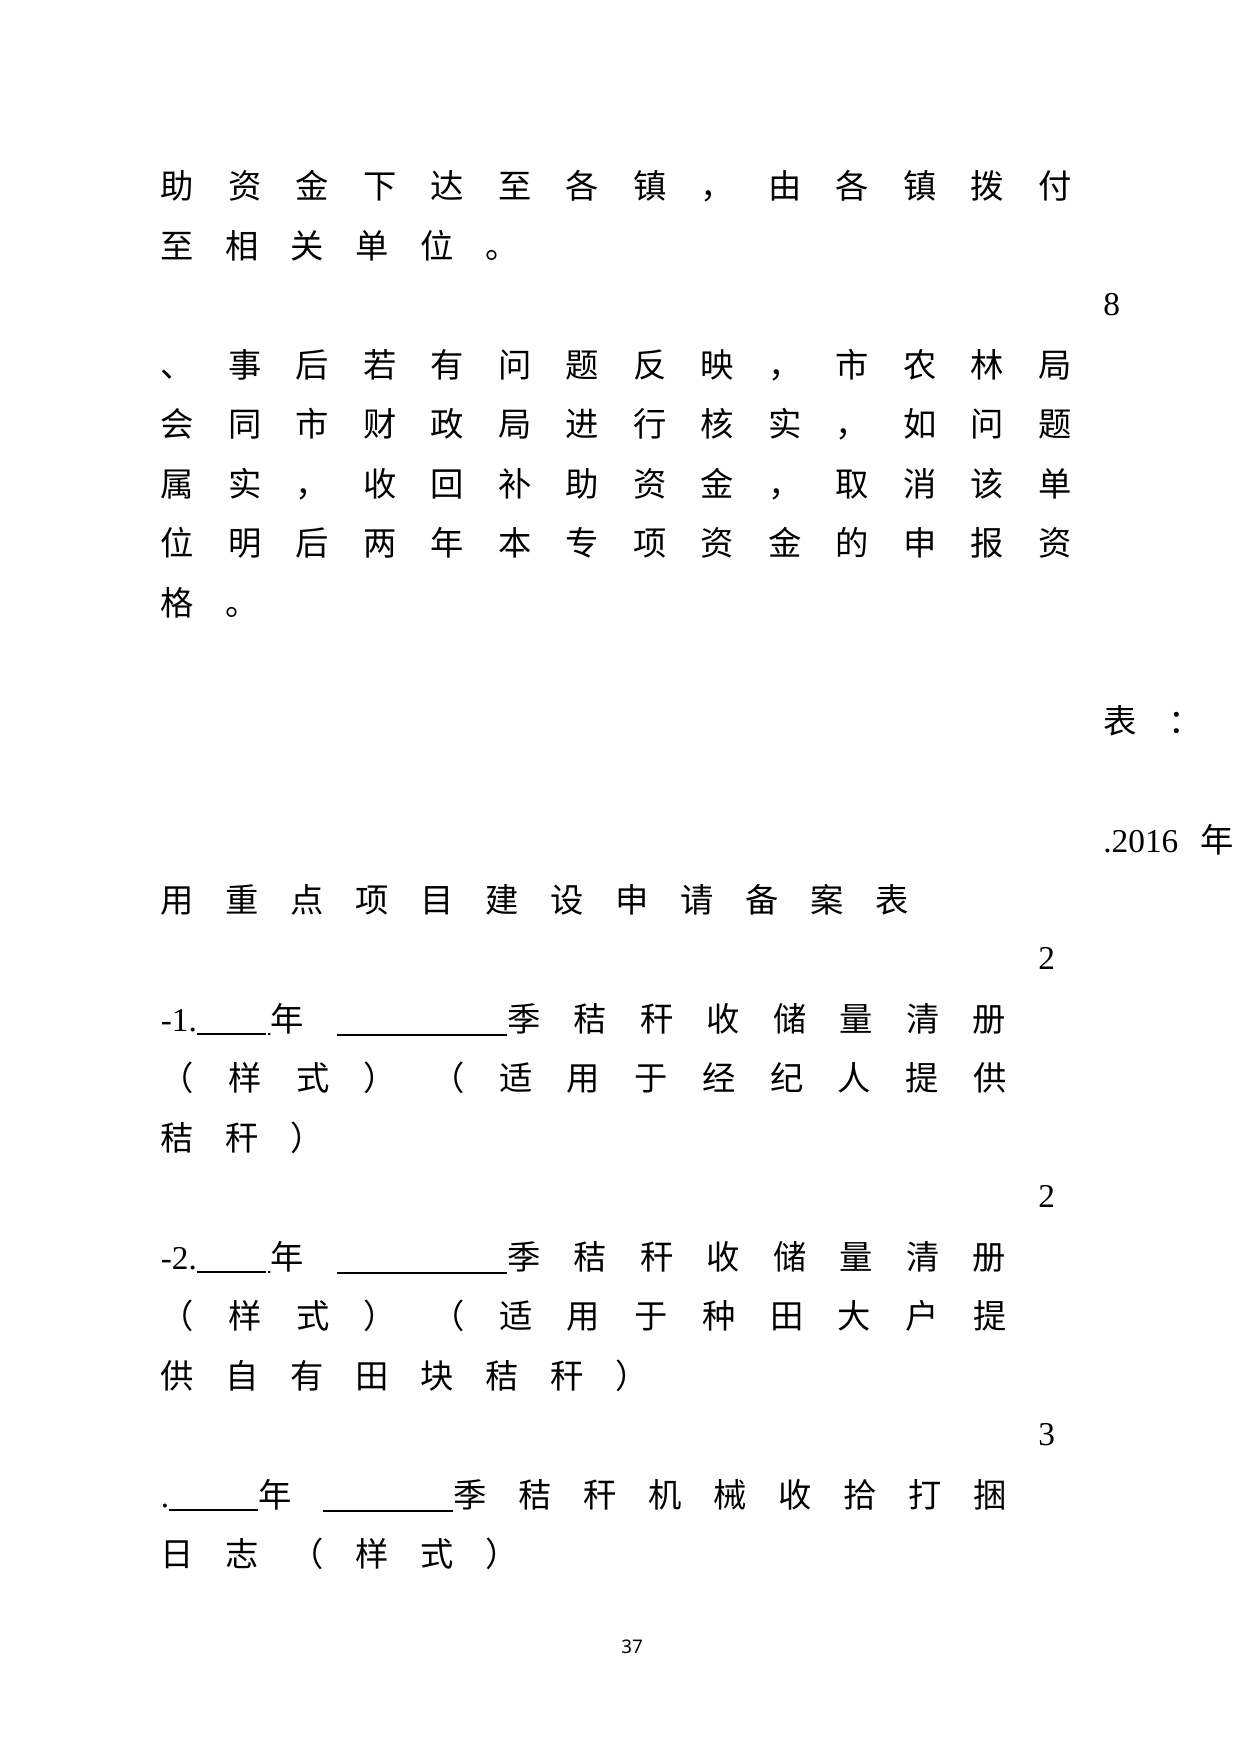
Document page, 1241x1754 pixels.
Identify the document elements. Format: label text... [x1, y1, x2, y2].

text 8、事后若有问题反映，市农林局会同市财政局进行核实，如问题属实，收回补助资金，取消该单位明后两年本专项资金的申报资格。 [161, 273, 1103, 630]
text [161, 154, 1103, 273]
text 附表： [1101, 630, 1240, 749]
text 3. 年 季秸秆机械收拾打捆日志（样式） [161, 1403, 1038, 1582]
text 2-2. 年 季秸秆收储量清册（样式）（适用于种田大户提供自有田块秸秆） [161, 1166, 1038, 1403]
text 2-1. 年 季秸秆收储量清册（样式）（适用于经纪人提供秸秆） [161, 928, 1038, 1166]
text 1.2016年农作物秸秆综合利用专项资金支持多种形式利 [1101, 749, 1240, 868]
text 用重点项目建设申请备案表 [161, 868, 1038, 928]
